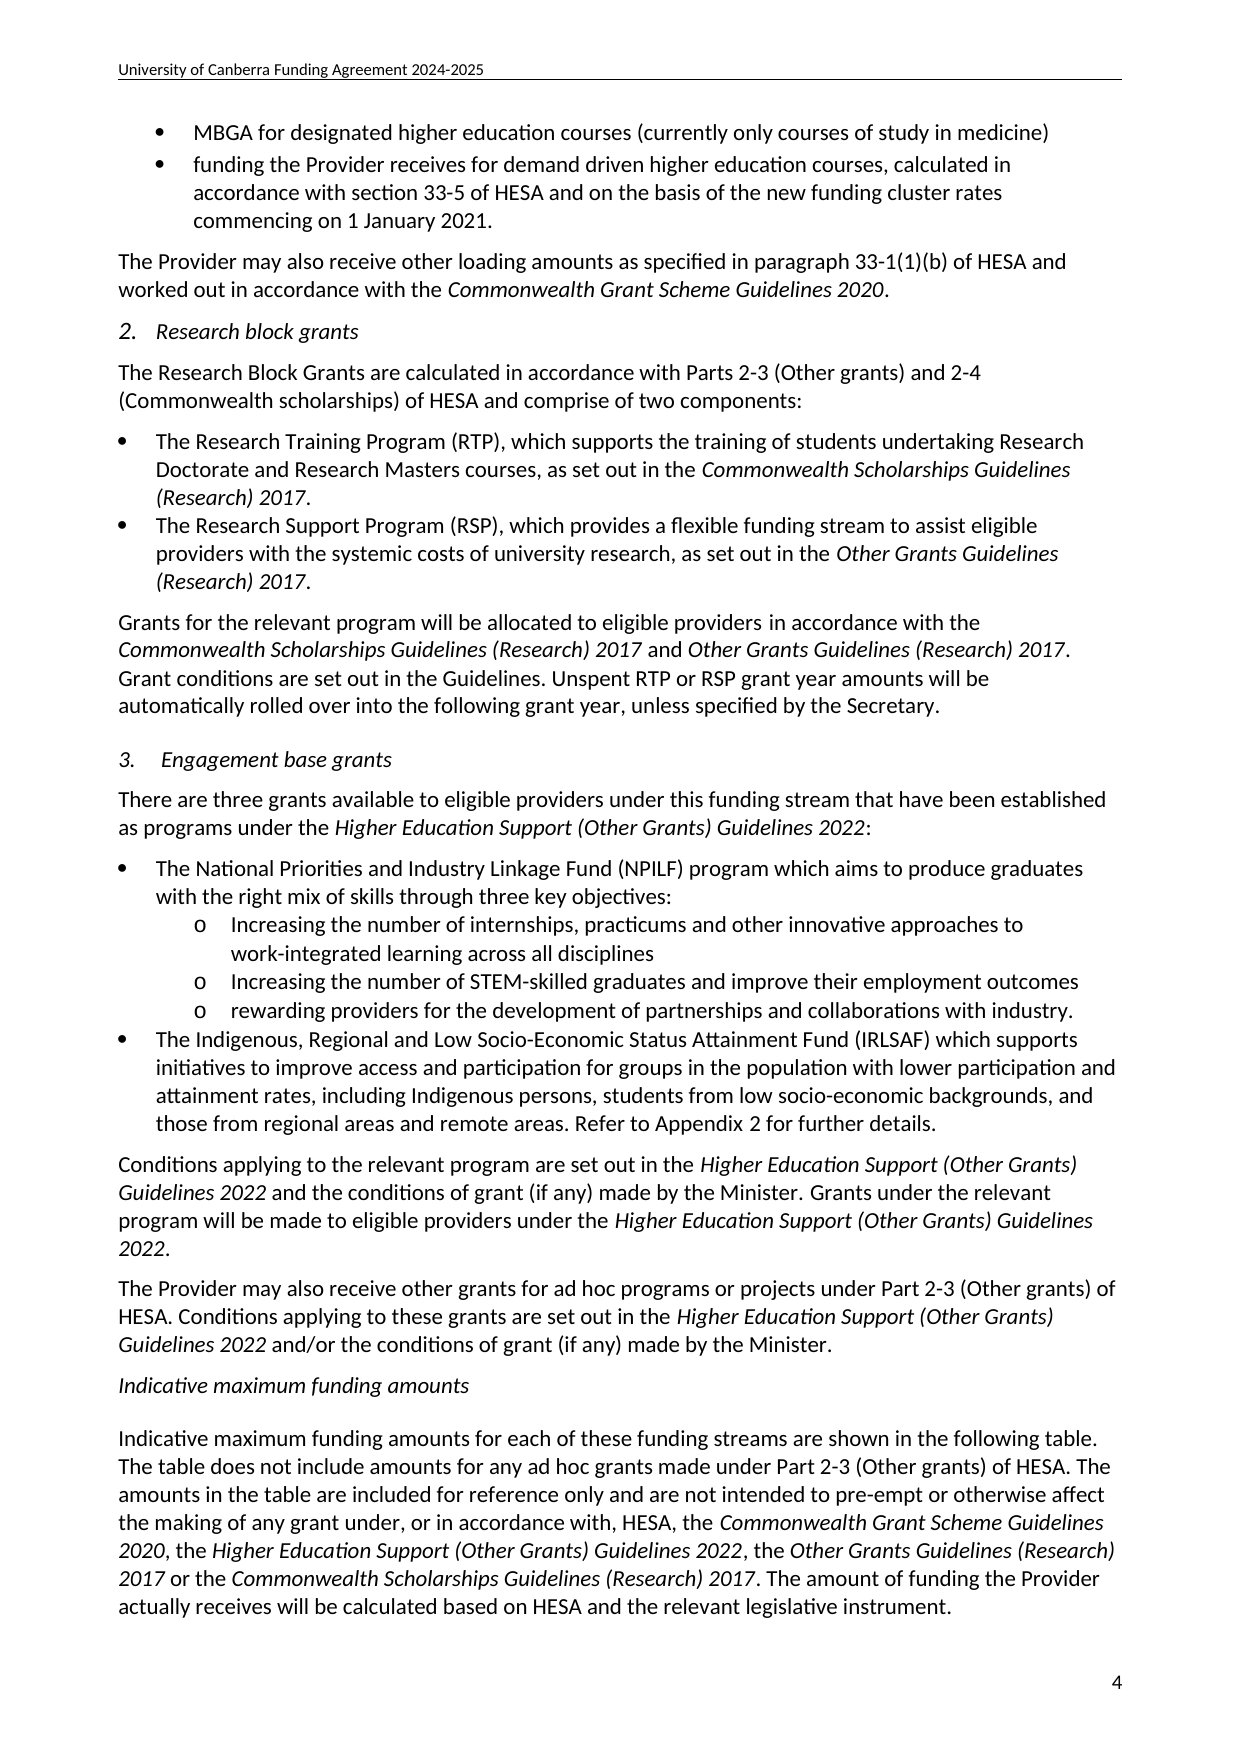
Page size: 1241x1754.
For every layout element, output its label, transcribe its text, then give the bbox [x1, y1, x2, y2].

text There are three grants available to eligible providers under this funding stream that have been established as programs under the Higher Education Support (Other Grants) Guidelines 2022: [118, 785, 1122, 841]
text The Provider may also receive other grants for ad hoc programs or projects under Part 2-3 (Other grants) of HESA. Conditions applying to these grants are set out in the Higher Education Support (Other Grants) Guidelines 2022 and/or the conditions of grant (if any) made by the Minister. [118, 1274, 1122, 1358]
list Engagement base grants [118, 745, 1122, 773]
text The Provider may also receive other loading amounts as specified in paragraph 33-1(1)(b) of HESA and worked out in accordance with the Commonwealth Grant Scheme Guidelines 2020. [118, 247, 1122, 303]
list The Research Support Program (RSP), which provides a flexible funding stream to assist eligible providers with the systemic costs of university research, as set out in the Other Grants Guidelines (Research) 2017. [118, 511, 1122, 595]
text Conditions applying to the relevant program are set out in the Higher Education Support (Other Grants) Guidelines 2022 and the conditions of grant (if any) made by the Minister. Grants under the relevant program will be made to eligible providers under the Higher Education Support (Other Grants) Guidelines 2022. [118, 1150, 1122, 1262]
list rewarding providers for the development of partnerships and collaborations with industry. [193, 996, 1122, 1025]
list The Indigenous, Regional and Low Socio-Economic Status Attainment Fund (IRLSAF) which supports initiatives to improve access and participation for groups in the population with lower participation and attainment rates, including Indigenous persons, students from low socio-economic backgrounds, and those from regional areas and remote areas. Refer to Appendix 2 for further details. [118, 1025, 1122, 1137]
text Grants for the relevant program will be allocated to eligible providers in accordance with the Commonwealth Scholarships Guidelines (Research) 2017 and Other Grants Guidelines (Research) 2017. Grant conditions are set out in the Guidelines. Unspent RTP or RSP grant year amounts will be automatically rolled over into the following grant year, unless specified by the Secretary. [118, 608, 1122, 720]
text Indicative maximum funding amounts [118, 1371, 1122, 1399]
list The National Priorities and Industry Linkage Fund (NPILF) program which aims to produce graduates with the right mix of skills through three key objectives: [118, 854, 1122, 910]
list Research block grants [118, 315, 1122, 346]
list Increasing the number of internships, practicums and other innovative approaches to work-integrated learning across all disciplines [193, 910, 1122, 967]
list The Research Training Program (RTP), which supports the training of students undertaking Research Doctorate and Research Masters courses, as set out in the Commonwealth Scholarships Guidelines (Research) 2017. [118, 427, 1122, 511]
list funding the Provider receives for demand driven higher education courses, calculated in accordance with section 33-5 of HESA and on the basis of the new funding cluster rates commencing on 1 January 2021. [156, 150, 1122, 234]
list MBGA for designated higher education courses (currently only courses of study in medicine) [156, 118, 1122, 146]
text Indicative maximum funding amounts for each of these funding streams are shown in the following table. The table does not include amounts for any ad hoc grants made under Part 2-3 (Other grants) of HESA. The amounts in the table are included for reference only and are not intended to pre-empt or otherwise affect the making of any grant under, or in accordance with, HESA, the Commonwealth Grant Scheme Guidelines 2020, the Higher Education Support (Other Grants) Guidelines 2022, the Other Grants Guidelines (Research) 2017 or the Commonwealth Scholarships Guidelines (Research) 2017. The amount of funding the Provider actually receives will be calculated based on HESA and the relevant legislative instrument. [118, 1424, 1122, 1620]
text The Research Block Grants are calculated in accordance with Parts 2-3 (Other grants) and 2-4 (Commonwealth scholarships) of HESA and comprise of two components: [118, 358, 1122, 414]
list Increasing the number of STEM-skilled graduates and improve their employment outcomes [193, 967, 1122, 996]
